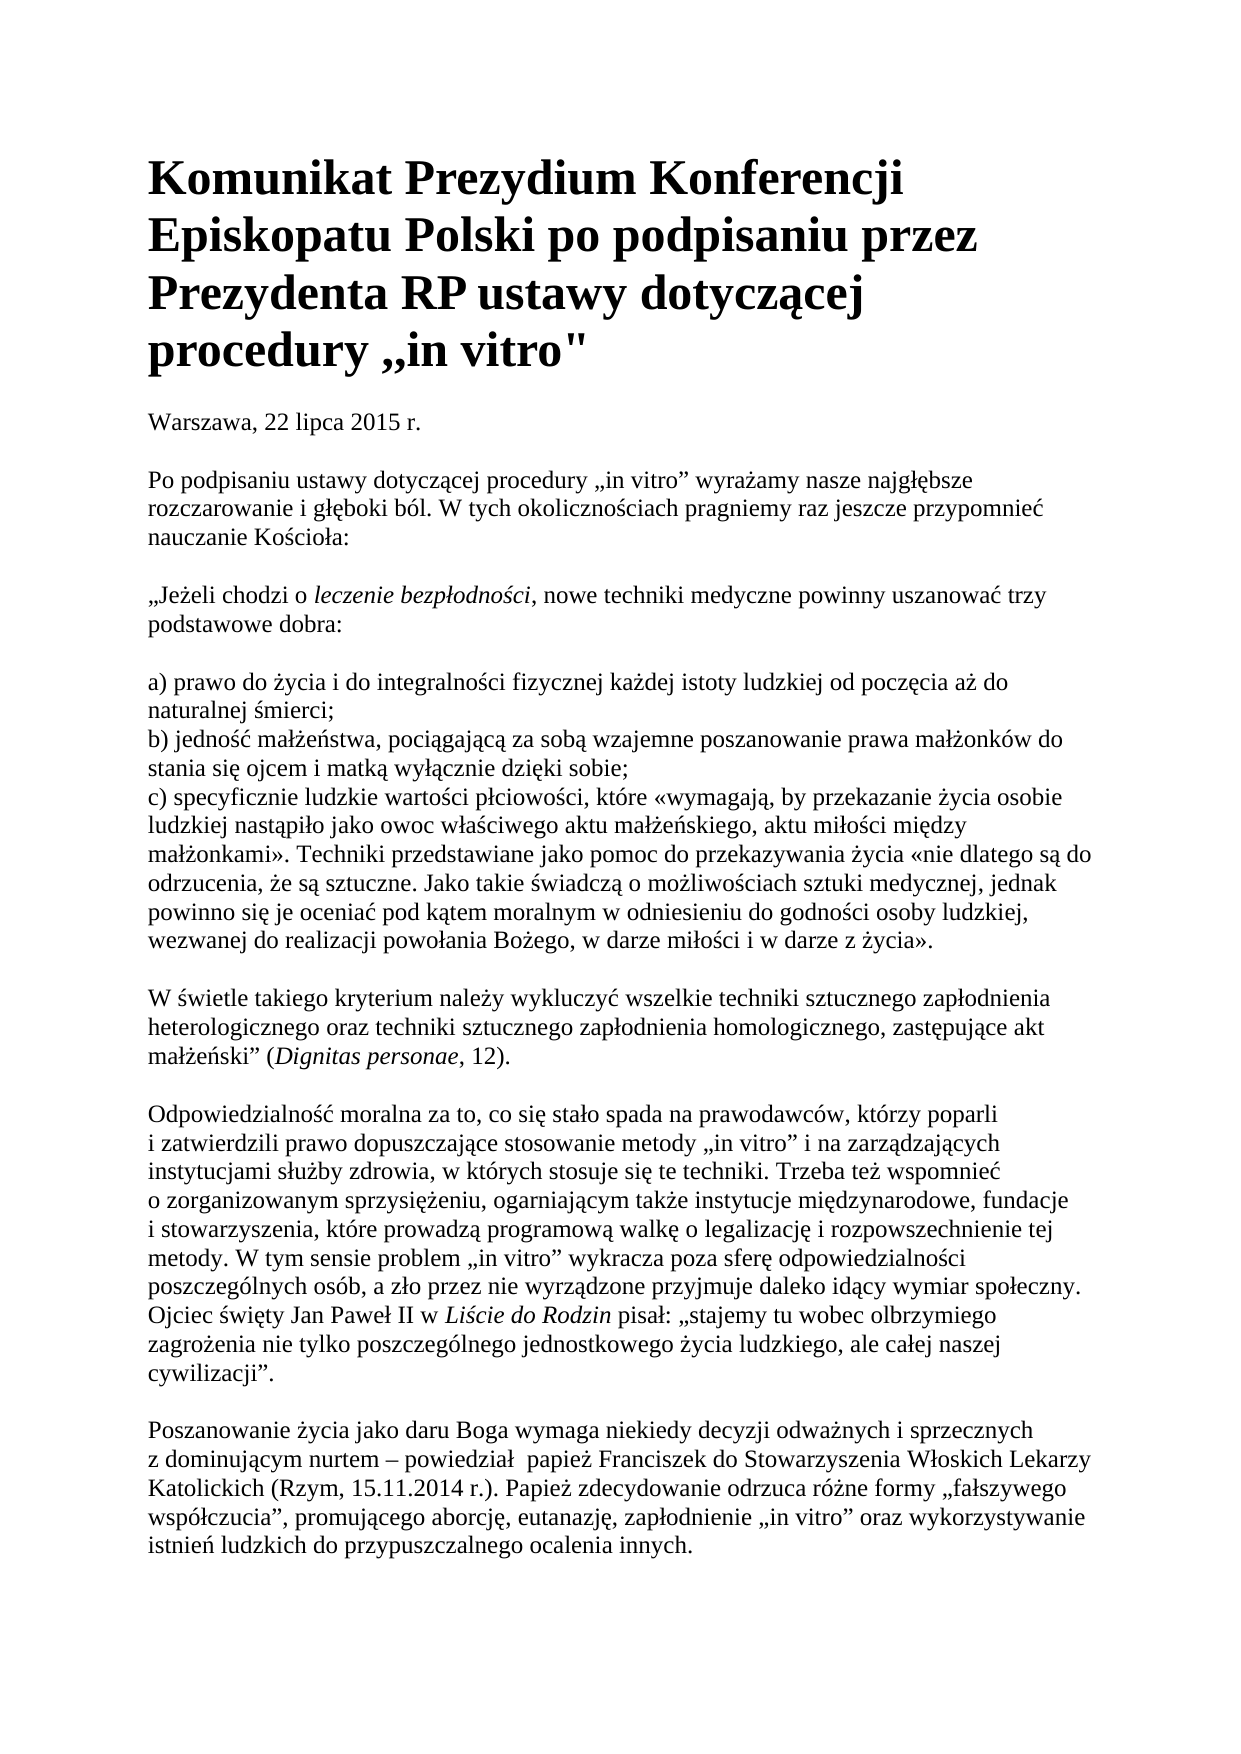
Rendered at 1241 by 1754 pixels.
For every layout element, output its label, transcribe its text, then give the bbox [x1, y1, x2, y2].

text Warszawa, 22 lipca 2015 r. [148, 407, 1093, 436]
text Odpowiedzialność moralna za to, co się stało spada na prawodawców, którzy poparli i zatwierdzili prawo dopuszczające stosowanie metody „in vitro” i na zarządzających instytucjami służby zdrowia, w których stosuje się te techniki. Trzeba też wspomnieć o zorganizowanym sprzysiężeniu, ogarniającym także instytucje międzynarodowe, fundacje i stowarzyszenia, które prowadzą programową walkę o legalizację i rozpowszechnienie tej metody. W tym sensie problem „in vitro” wykracza poza sferę odpowiedzialności poszczególnych osób, a zło przez nie wyrządzone przyjmuje daleko idący wymiar społeczny. Ojciec święty Jan Paweł II w Liście do Rodzin pisał: „stajemy tu wobec olbrzymiego zagrożenia nie tylko poszczególnego jednostkowego życia ludzkiego, ale całej naszej cywilizacji”. [148, 1099, 1093, 1386]
text „Jeżeli chodzi o leczenie bezpłodności, nowe techniki medyczne powinny uszanować trzy podstawowe dobra: [148, 580, 1093, 638]
text Poszanowanie życia jako daru Boga wymaga niekiedy decyzji odważnych i sprzecznych z dominującym nurtem – powiedział papież Franciszek do Stowarzyszenia Włoskich Lekarzy Katolickich (Rzym, 15.11.2014 r.). Papież zdecydowanie odrzuca różne formy „fałszywego współczucia”, promującego aborcję, eutanazję, zapłodnienie „in vitro” oraz wykorzystywanie istnień ludzkich do przypuszczalnego ocalenia innych. [148, 1416, 1093, 1559]
text a) prawo do życia i do integralności fizycznej każdej istoty ludzkiej od poczęcia aż do naturalnej śmierci; b) jedność małżeństwa, pociągającą za sobą wzajemne poszanowanie prawa małżonków do stania się ojcem i matką wyłącznie dzięki sobie; c) specyficznie ludzkie wartości płciowości, które «wymagają, by przekazanie życia osobie ludzkiej nastąpiło jako owoc właściwego aktu małżeńskiego, aktu miłości między małżonkami». Techniki przedstawiane jako pomoc do przekazywania życia «nie dlatego są do odrzucenia, że są sztuczne. Jako takie świadczą o możliwościach sztuki medycznej, jednak powinno się je oceniać pod kątem moralnym w odniesieniu do godności osoby ludzkiej, wezwanej do realizacji powołania Bożego, w darze miłości i w darze z życia». [148, 667, 1093, 954]
text W świetle takiego kryterium należy wykluczyć wszelkie techniki sztucznego zapłodnienia heterologicznego oraz techniki sztucznego zapłodnienia homologicznego, zastępujące akt małżeński” (Dignitas personae, 12). [148, 983, 1093, 1070]
text Komunikat Prezydium Konferencji Episkopatu Polski po podpisaniu przez Prezydenta RP ustawy dotyczącej procedury ,,in vitro" [148, 148, 1093, 378]
text Po podpisaniu ustawy dotyczącej procedury „in vitro” wyrażamy nasze najgłębsze rozczarowanie i głęboki ból. W tych okolicznościach pragniemy raz jeszcze przypomnieć nauczanie Kościoła: [148, 465, 1093, 551]
